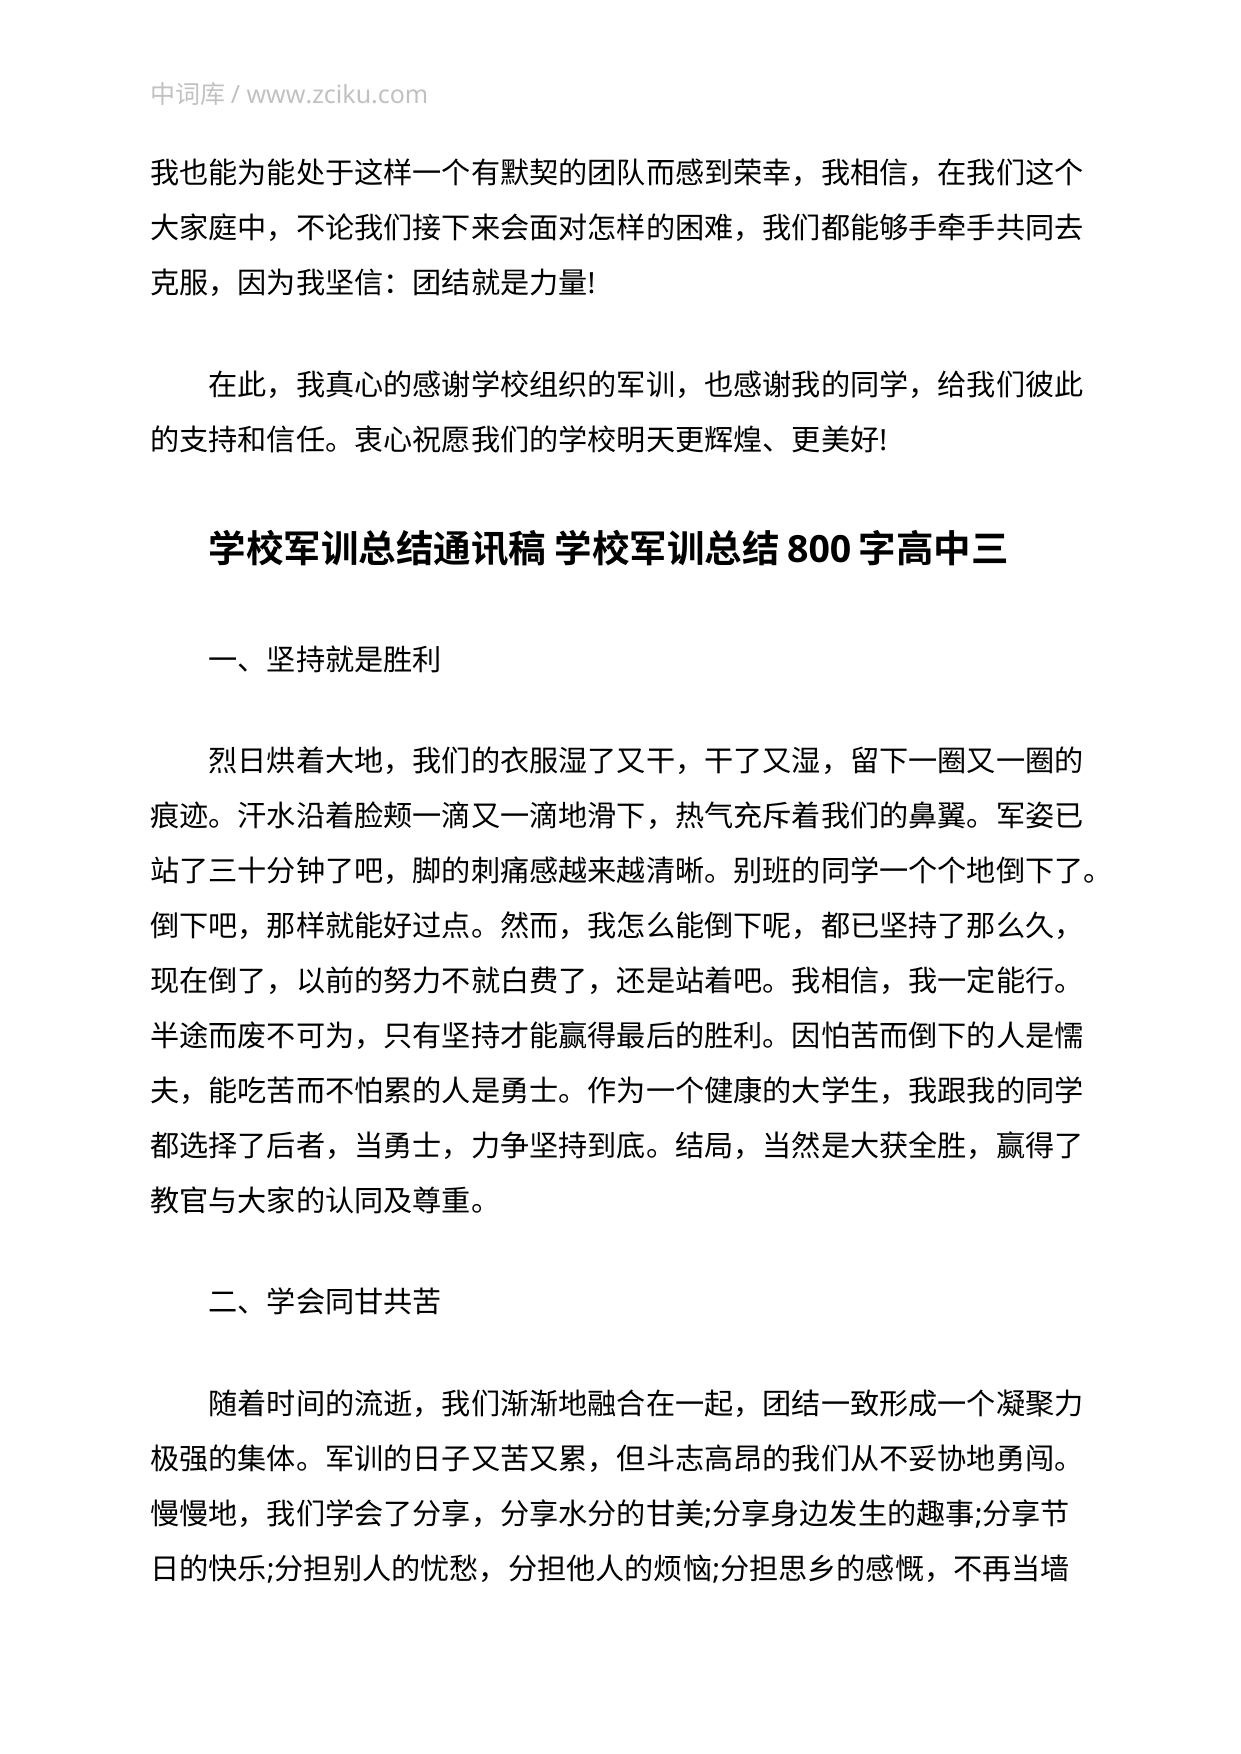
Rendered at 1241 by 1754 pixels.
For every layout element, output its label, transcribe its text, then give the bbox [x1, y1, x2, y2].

text 二、学会同甘共苦 [150, 1279, 1090, 1321]
text 学校军训总结通讯稿 学校军训总结800字高中三 [150, 519, 1090, 573]
text 烈日烘着大地，我们的衣服湿了又干，干了又湿，留下一圈又一圈的痕迹。汗水沿着脸颊一滴又一滴地滑下，热气充斥着我们的鼻翼。军姿已站了三十分钟了吧，脚的刺痛感越来越清晰。别班的同学一个个地倒下了。倒下吧，那样就能好过点。然而，我怎么能倒下呢，都已坚持了那么久，现在倒了，以前的努力不就白费了，还是站着吧。我相信，我一定能行。半途而废不可为，只有坚持才能赢得最后的胜利。因怕苦而倒下的人是懦夫，能吃苦而不怕累的人是勇士。作为一个健康的大学生，我跟我的同学都选择了后者，当勇士，力争坚持到底。结局，当然是大获全胜，赢得了教官与大家的认同及尊重。 [150, 738, 1090, 1219]
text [150, 150, 1090, 302]
text 一、坚持就是胜利 [150, 636, 1090, 678]
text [150, 1381, 1090, 1588]
text 在此，我真心的感谢学校组织的军训，也感谢我的同学，给我们彼此的支持和信任。衷心祝愿我们的学校明天更辉煌、更美好! [150, 362, 1090, 459]
